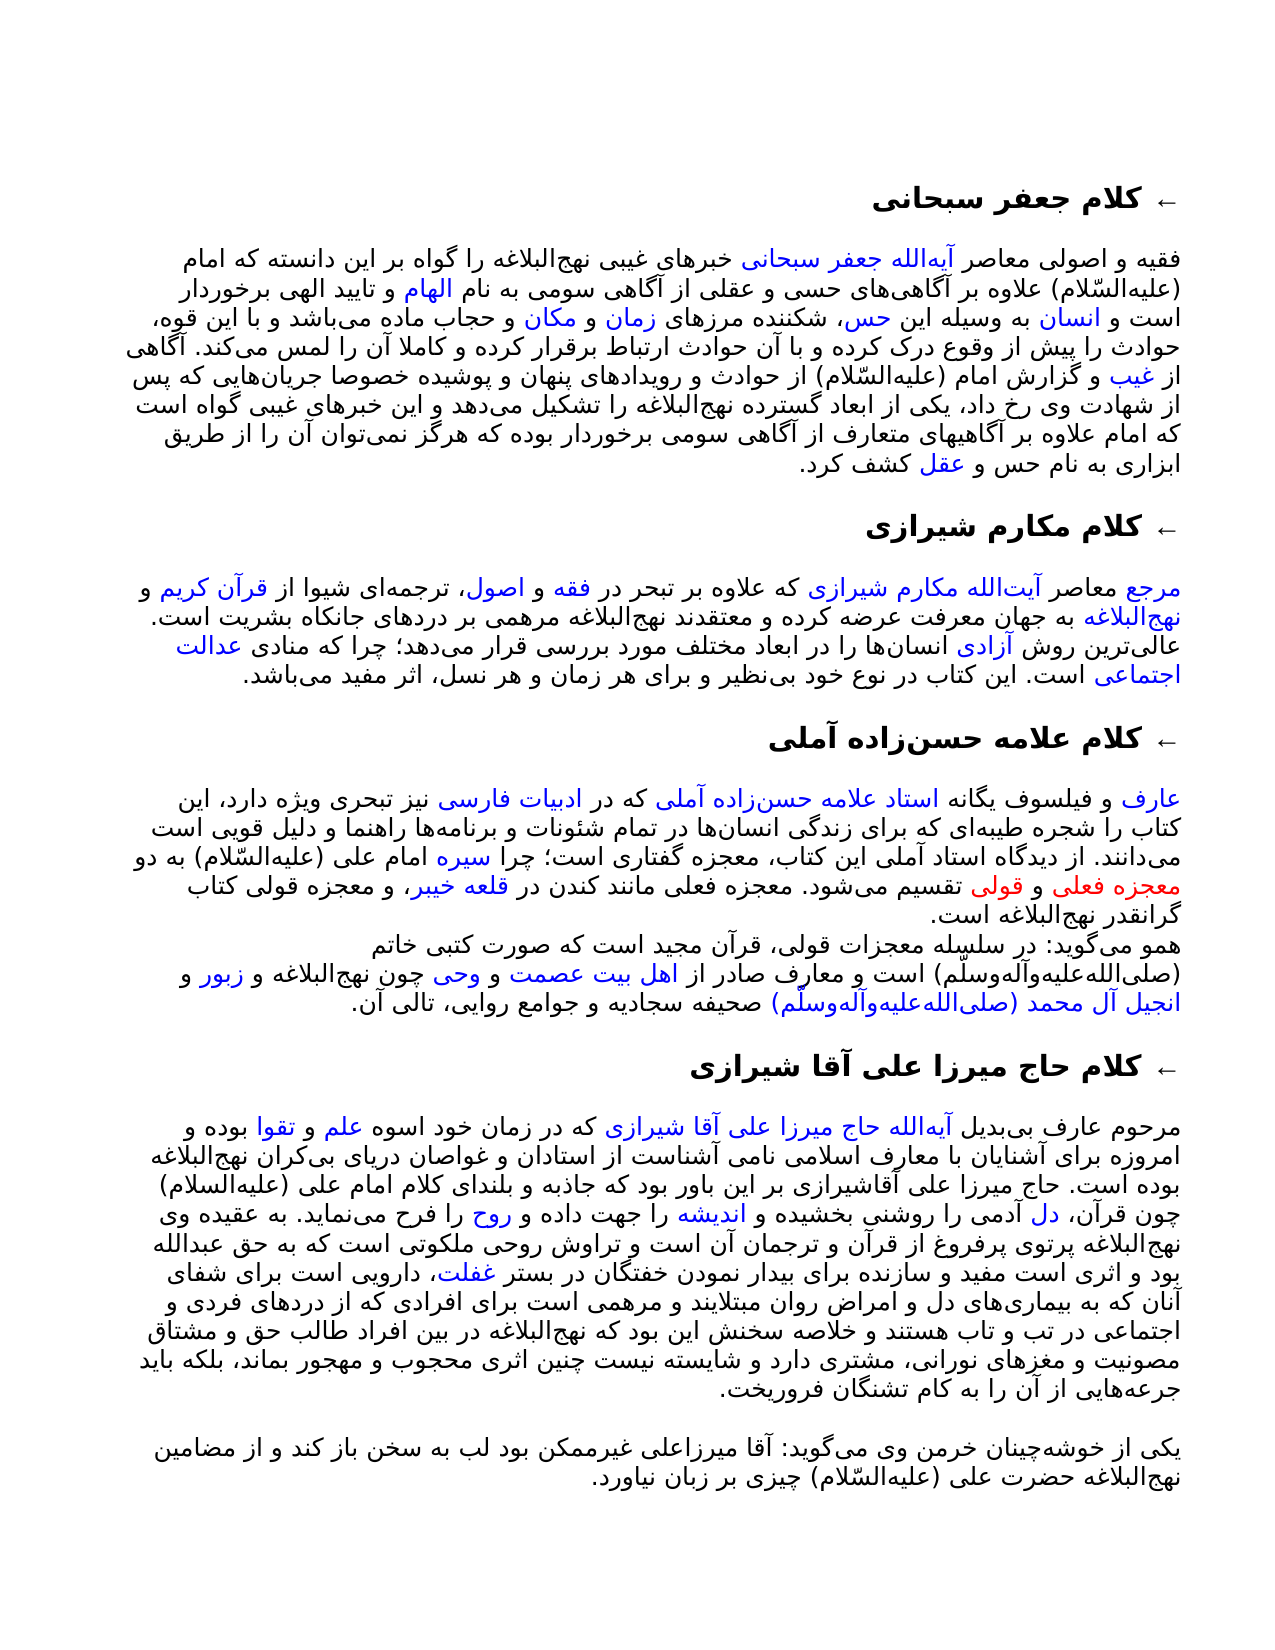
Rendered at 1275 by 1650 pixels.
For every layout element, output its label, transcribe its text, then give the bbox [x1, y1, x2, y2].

subtitle ← كلام علامه حسن‌زاده آملی [122, 721, 1181, 755]
text فقیه و اصولی معاصر آیه‌الله جعفر سبحانی خبرهای غیبی نهج‌البلاغه را گواه بر این دانسته که امام (علیه‌السّلام) علاوه بر آگاهی‌های حسی و عقلی از آگاهی سومی به نام الهام و تایید الهی برخوردار است و انسان به وسیله این حس، شکننده مرزهای زمان و مکان و حجاب ماده می‌باشد و با این قوه، حوادث را پیش از وقوع درک کرده و با آن حوادث ارتباط برقرار کرده و کاملا آن را لمس می‌کند. آگاهی از غیب و گزارش امام (علیه‌السّلام) از حوادث و رویدادهای پنهان و پوشیده خصوصا جریان‌هایی که پس از شهادت وی رخ داد، یکی از ابعاد گسترده نهج‌البلاغه را تشکیل می‌دهد و این خبرهای غیبی گواه است که امام علاوه بر آگاهیهای متعارف از آگاهی سومی برخوردار بوده که هرگز نمی‌توان آن را از طریق ابزاری به نام حس و عقل کشف کرد. [122, 216, 1181, 478]
text یکی از خوشه‌چینان خرمن وی می‌گوید: آقا میرزاعلی غیرممکن بود لب به سخن باز کند و از مضامین نهج‌البلاغه حضرت علی (علیه‌السّلام) چیزی بر زبان نیاورد. [122, 1404, 1181, 1491]
subtitle ← كلام مکارم شیرازی [122, 509, 1181, 543]
subtitle ← كلام حاج میرزا علی آقا شیرازی [122, 1049, 1181, 1083]
subtitle ← کلام جعفر سبحانی [122, 181, 1181, 216]
text مرجع معاصر آیت‌الله مکارم شیرازی که علاوه بر تبحر در فقه و اصول، ترجمه‌ای شیوا از قرآن کریم و نهج‌البلاغه به جهان معرفت عرضه کرده و معتقدند نهج‌البلاغه مرهمی بر دردهای جانکاه بشریت است. عالی‌ترین روش آزادی انسان‌ها را در ابعاد مختلف مورد بررسی قرار می‌دهد؛ چرا که منادی عدالت اجتماعی است. این کتاب در نوع خود بی‌نظیر و برای هر زمان و هر نسل، اثر مفید می‌باشد. [122, 543, 1181, 689]
text عارف و فیلسوف یگانه استاد علامه حسن‌زاده آملی که در ادبیات فارسی نیز تبحری ویژه دارد، این کتاب را شجره طیبه‌ای که برای زندگی انسان‌ها در تمام شئونات و برنامه‌ها راهنما و دلیل قویی است می‌دانند. از دیدگاه استاد آملی این کتاب، معجزه گفتاری است؛ چرا سیره امام علی (علیه‌السّلام) به دو معجزه فعلی و قولی تقسیم می‌شود. معجزه فعلی مانند کندن در قلعه خیبر، و معجزه قولی کتاب گرانقدر نهج‌البلاغه است. [122, 755, 1181, 930]
text همو می‌گوید: در سلسله معجزات قولی، قرآن مجید است که صورت کتبی خاتم (صلی‌الله‌علیه‌و‌آله‌وسلّم) است و معارف صادر از اهل بیت عصمت و وحی چون نهج‌البلاغه و زبور و انجیل آل محمد (صلی‌الله‌علیه‌و‌آله‌وسلّم) صحیفه سجادیه و جوامع روایی، تالی آن. [122, 930, 1181, 1017]
text مرحوم عارف بی‌بدیل آیه‌الله حاج میرزا علی آقا شیرازی که در زمان خود اسوه علم و تقوا بوده و امروزه برای آشنایان با معارف اسلامی نامی آشناست از استادان و غواصان دریای بی‌کران نهج‌البلاغه بوده است. حاج میرزا علی آقاشیرازی بر این باور بود که جاذبه و بلندای کلام امام علی (علیه‌السلام) چون قرآن، دل آدمی را روشنی بخشیده و ‌اندیشه را جهت داده و روح را فرح می‌نماید. به عقیده وی نهج‌البلاغه پرتوی پرفروغ از قرآن و ترجمان آن است و تراوش روحی ملکوتی است که به حق عبدالله بود و اثری است مفید و سازنده برای بیدار نمودن خفتگان در بستر غفلت، دارویی است‌ برای شفای آنان که به بیماری‌های دل و امراض روان مبتلایند و مرهمی است‌ برای افرادی که از دردهای فردی و اجتماعی در تب و تاب هستند و خلاصه سخنش این بود که نهج‌البلاغه در بین افراد طالب حق و مشتاق مصونیت و مغزهای نورانی، مشتری دارد و شایسته نیست چنین اثری محجوب و مهجور بماند، بلکه باید جرعه‌هایی از آن را به کام تشنگان فروریخت. [122, 1083, 1181, 1404]
